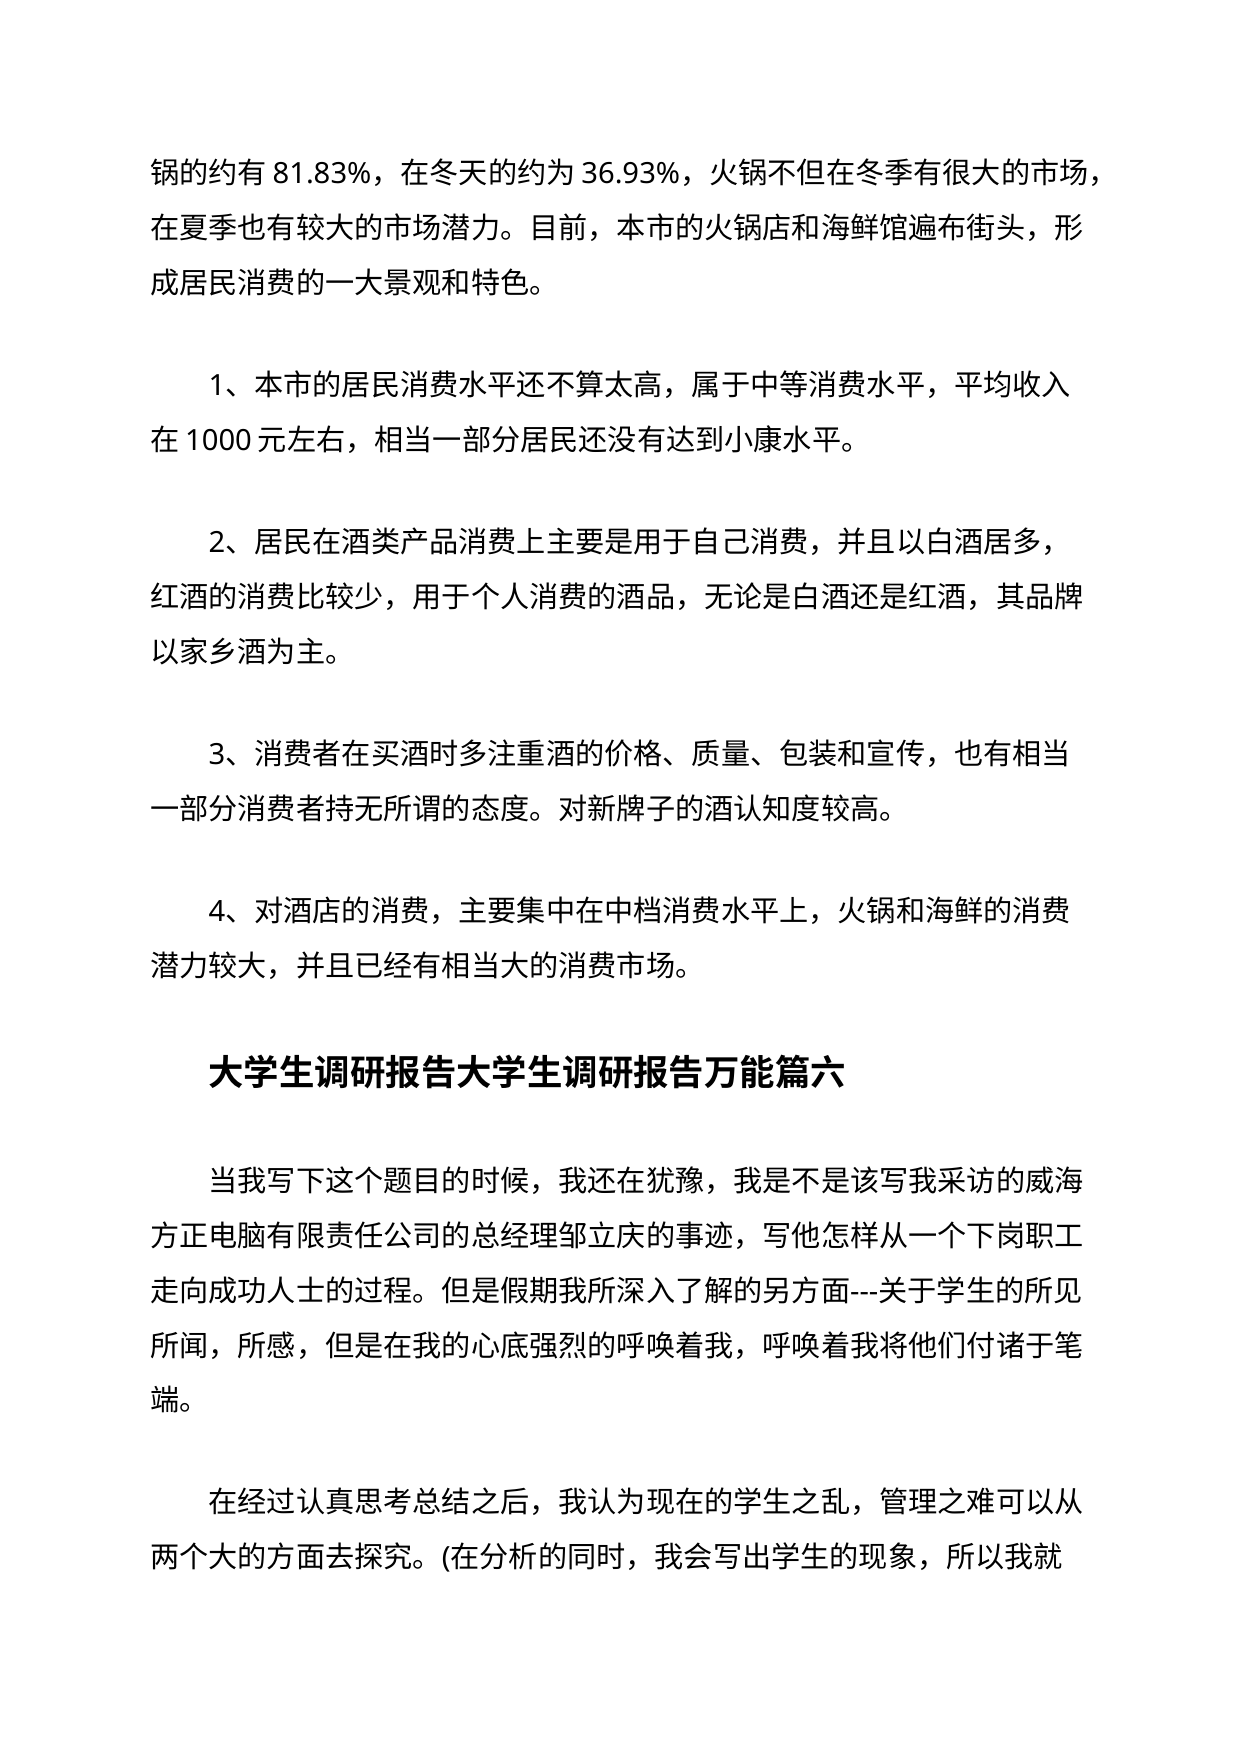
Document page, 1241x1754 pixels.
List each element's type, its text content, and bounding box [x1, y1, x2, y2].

text 3、消费者在买酒时多注重酒的价格、质量、包装和宣传，也有相当一部分消费者持无所谓的态度。对新牌子的酒认知度较高。 [150, 730, 1090, 828]
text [150, 1479, 1090, 1576]
text 2、居民在酒类产品消费上主要是用于自己消费，并且以白酒居多，红酒的消费比较少，用于个人消费的酒品，无论是白酒还是红酒，其品牌以家乡酒为主。 [150, 519, 1090, 671]
text 1、本市的居民消费水平还不算太高，属于中等消费水平，平均收入在1000元左右，相当一部分居民还没有达到小康水平。 [150, 362, 1090, 459]
text 当我写下这个题目的时候，我还在犹豫，我是不是该写我采访的威海方正电脑有限责任公司的总经理邹立庆的事迹，写他怎样从一个下岗职工走向成功人士的过程。但是假期我所深入了解的另方面---关于学生的所见所闻，所感，但是在我的心底强烈的呼唤着我，呼唤着我将他们付诸于笔端。 [150, 1157, 1090, 1419]
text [150, 150, 1090, 302]
text 4、对酒店的消费，主要集中在中档消费水平上，火锅和海鲜的消费潜力较大，并且已经有相当大的消费市场。 [150, 887, 1090, 984]
text 大学生调研报告大学生调研报告万能篇六 [150, 1044, 1090, 1095]
